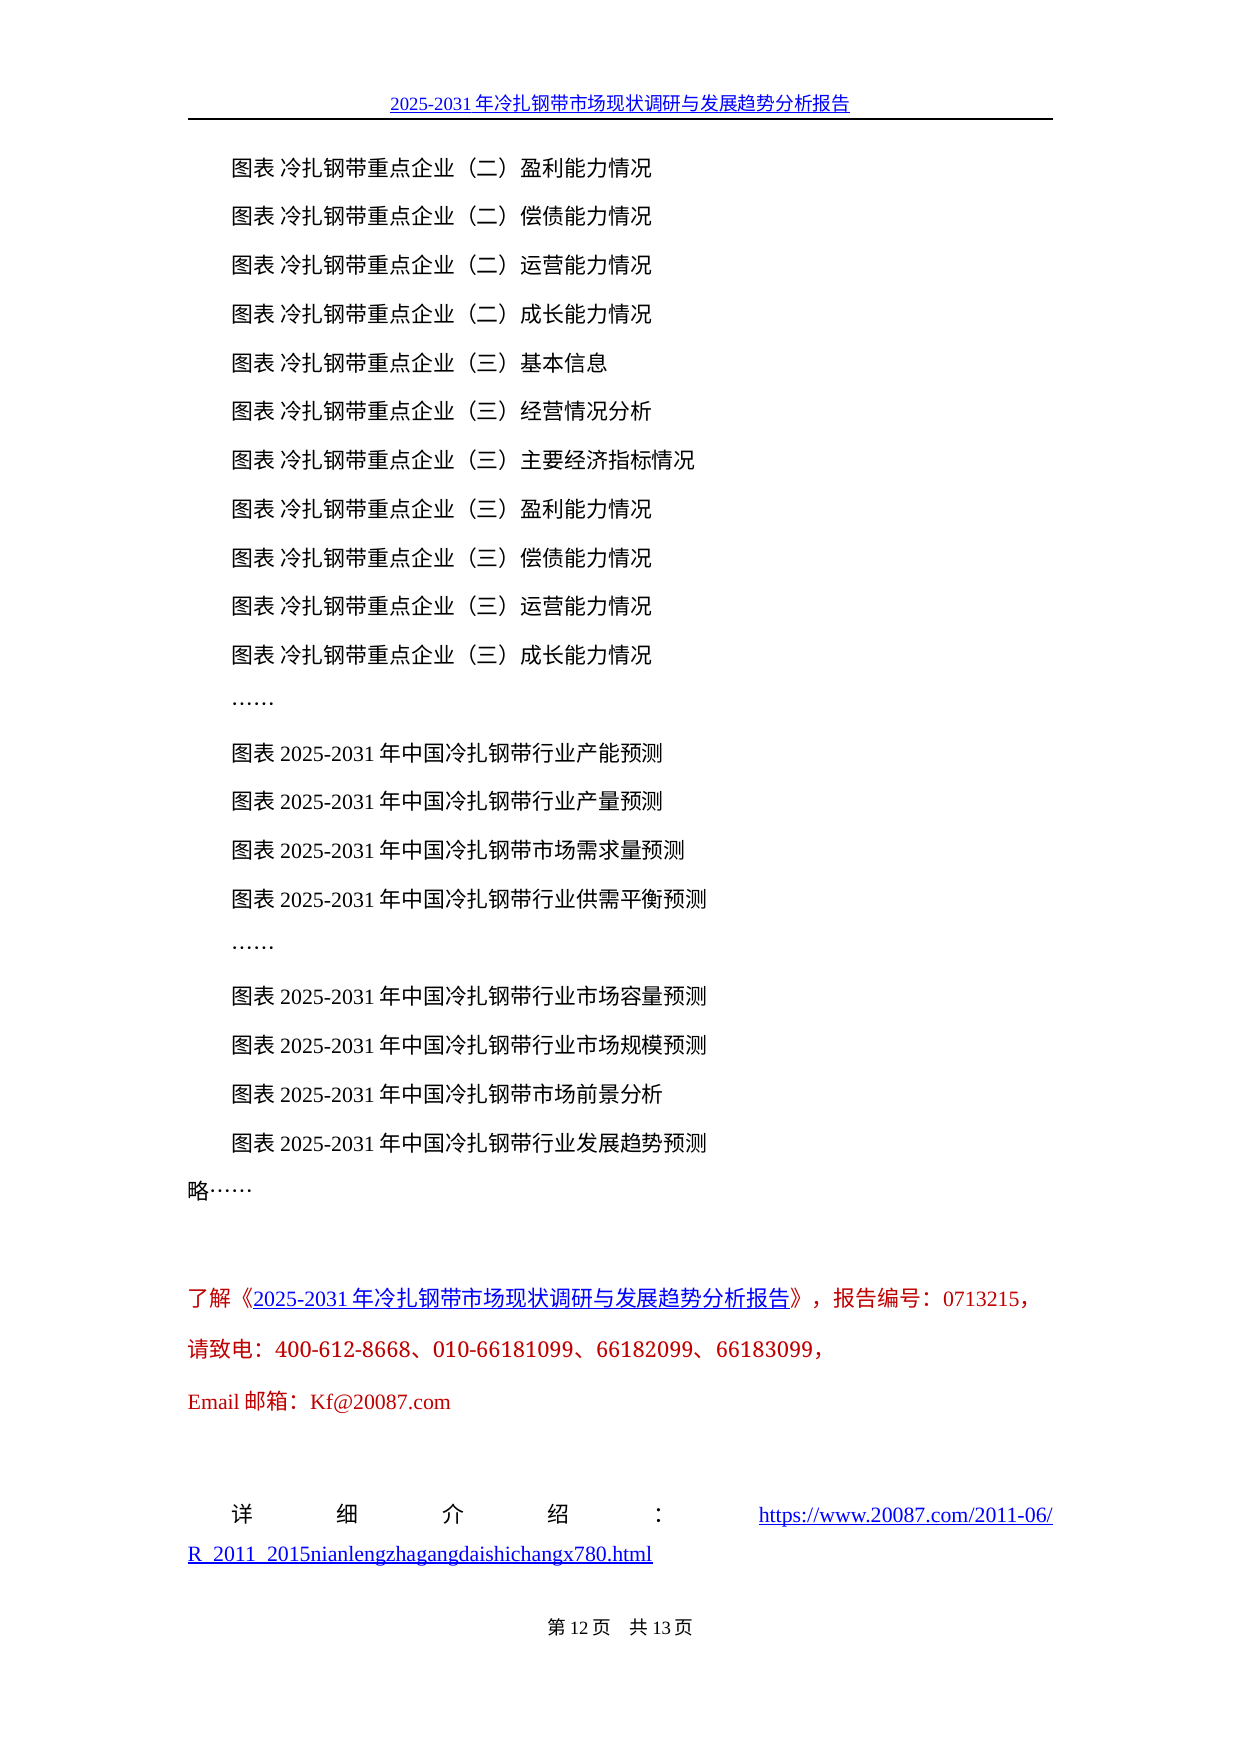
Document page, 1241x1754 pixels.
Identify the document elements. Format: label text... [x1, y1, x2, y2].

text 详细介绍：https://www.20087.com/2011-06/R_2011_2015nianlengzhagangdaishichangx780.html [187, 1496, 1053, 1569]
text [187, 150, 1053, 1206]
text 了解《2025-2031年冷扎钢带市场现状调研与发展趋势分析报告》，报告编号：0713215， [187, 1280, 1053, 1313]
text Email邮箱：Kf@20087.com [187, 1383, 1053, 1416]
text 请致电：400-612-8668、010-66181099、66182099、66183099， [187, 1332, 1053, 1364]
